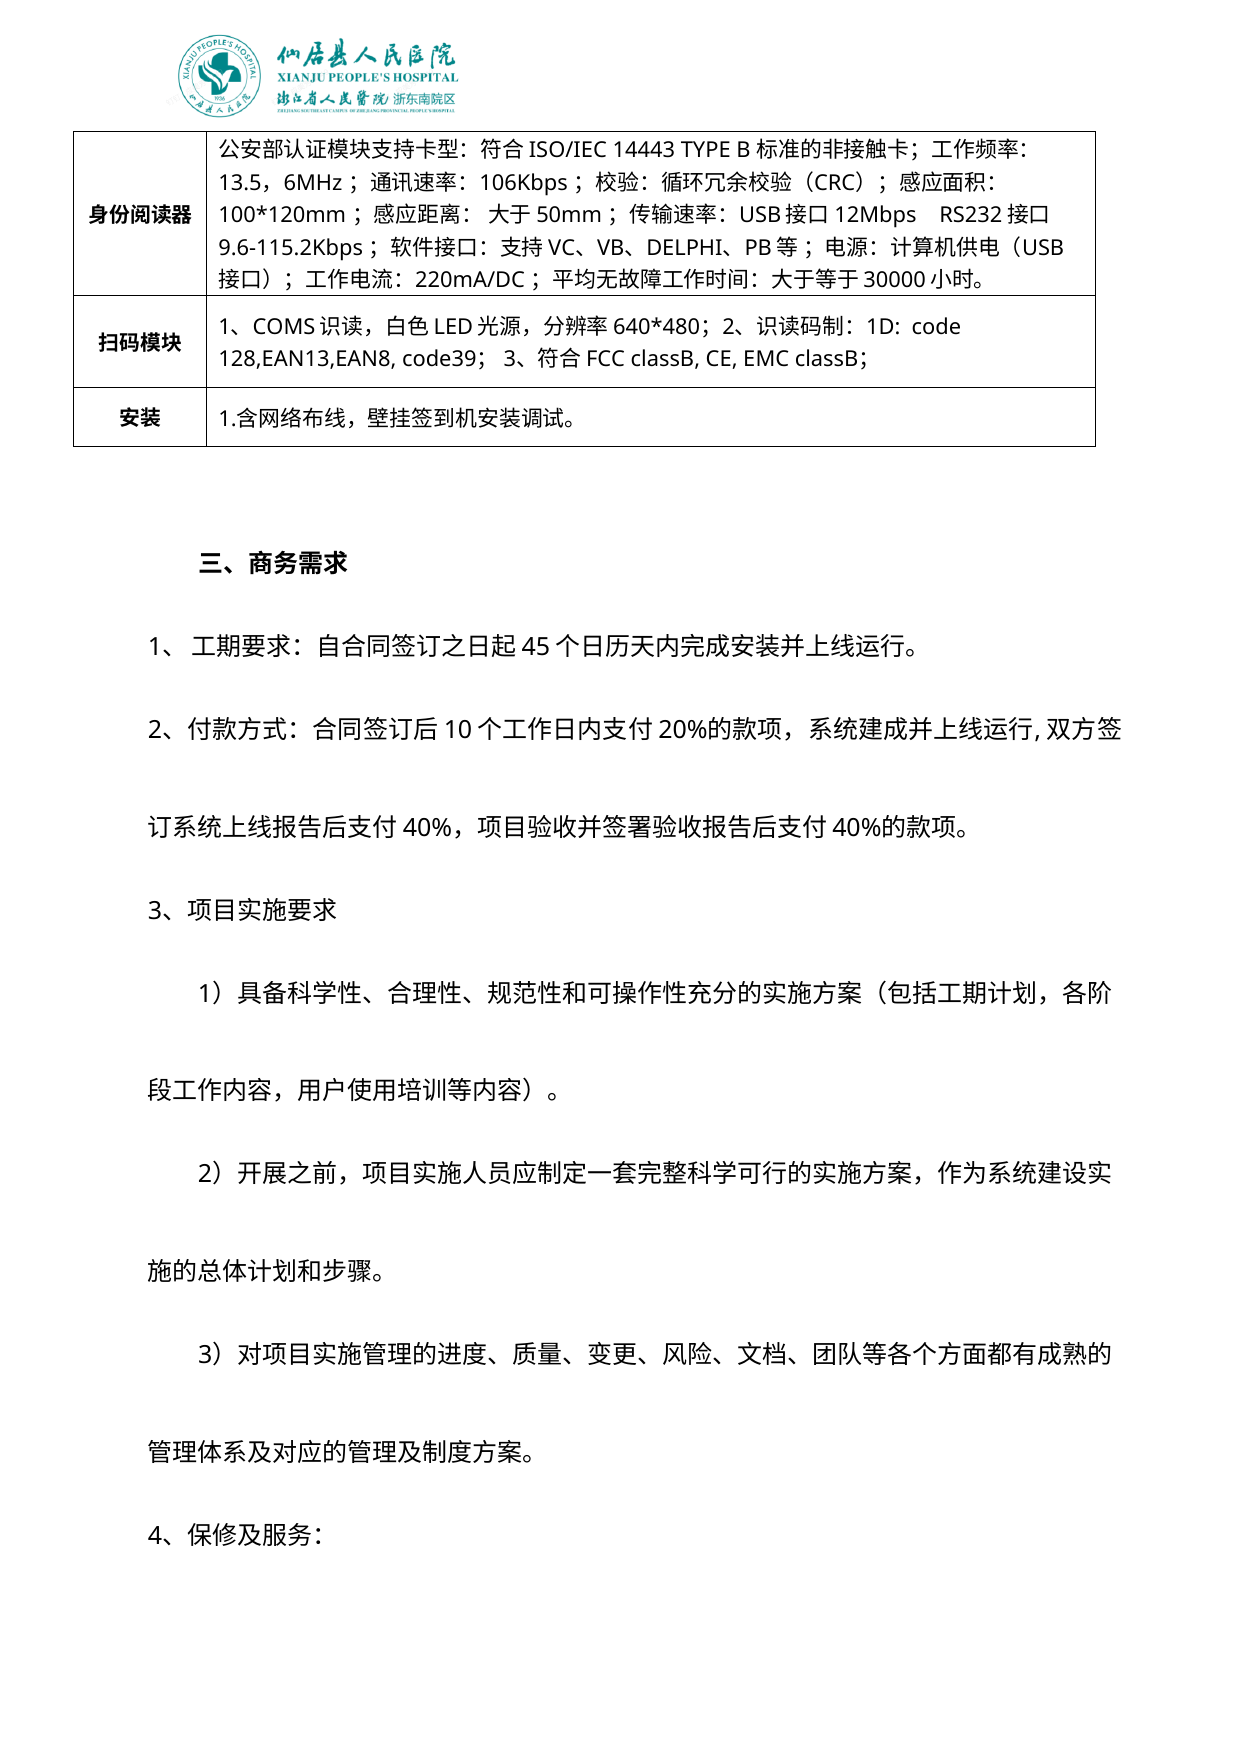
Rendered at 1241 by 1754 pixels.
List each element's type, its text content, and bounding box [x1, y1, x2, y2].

table_cell 安装 [74, 388, 206, 446]
text 1）具备科学性、合理性、规范性和可操作性充分的实施方案（包括工期计划，各阶段工作内容，用户使用培训等内容）。 [148, 959, 1122, 1121]
text 三、商务需求 [148, 529, 1122, 594]
text 3、项目实施要求 [148, 876, 1122, 941]
table_cell 身份阅读器 [74, 132, 206, 294]
list 工期要求：自合同签订之日起45个日历天内完成安装并上线运行。 [148, 612, 1122, 677]
table_cell 扫码模块 [74, 296, 206, 387]
text 4、保修及服务： [148, 1501, 1122, 1566]
text 2、付款方式：合同签订后10个工作日内支付20%的款项，系统建成并上线运行, 双方签订系统上线报告后支付40%，项目验收并签署验收报告后支付40%的款项。 [148, 695, 1122, 858]
table_cell 1.含网络布线，壁挂签到机安装调试。 [207, 388, 1095, 446]
text 2）开展之前，项目实施人员应制定一套完整科学可行的实施方案，作为系统建设实施的总体计划和步骤。 [148, 1139, 1122, 1302]
table_cell 1、COMS识读，白色LED光源，分辨率640*480；2、识读码制：1D: code 128,EAN13,EAN8, code39； 3、符合FCC classB, CE, EMC classB； [207, 296, 1095, 387]
text 3）对项目实施管理的进度、质量、变更、风险、文档、团队等各个方面都有成熟的管理体系及对应的管理及制度方案。 [148, 1320, 1122, 1483]
table_cell 公安部认证模块支持卡型：符合ISO/IEC 14443 TYPE B 标准的非接触卡；工作频率：13.5，6MHz ；通讯速率：106Kbps ；校验：循环冗余校验（CRC）；感应面积：100*120mm ；感应距离： 大于50mm ；传输速率：USB接口 12Mbps RS232接口 9.6-115.2Kbps ；软件接口：支持VC、VB、DELPHI、PB等 ；电源：计算机供电（USB接口）；工作电流：220mA/DC ；平均无故障工作时间：大于等于30000小时。 [207, 132, 1095, 294]
picture [163, 19, 478, 128]
